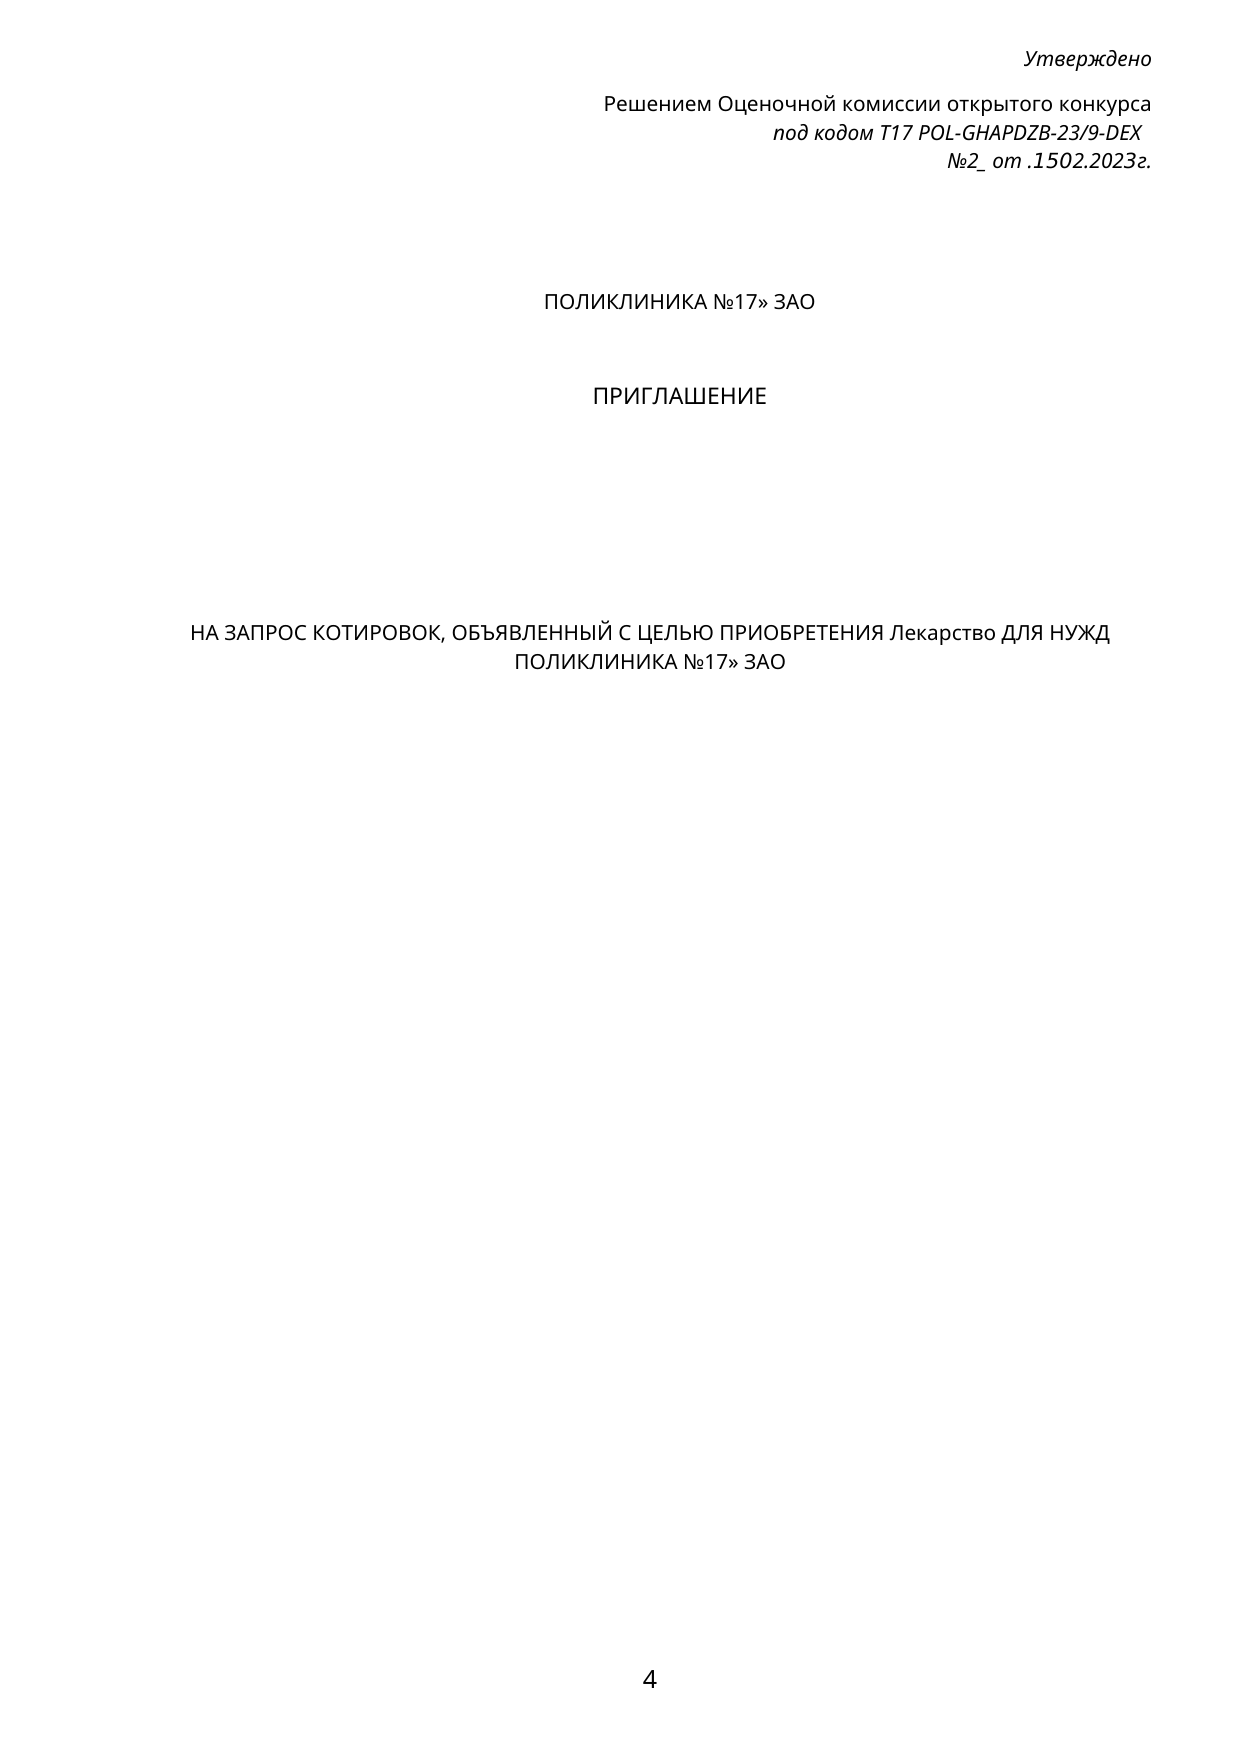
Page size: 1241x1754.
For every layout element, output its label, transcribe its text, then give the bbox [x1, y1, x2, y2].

text ПОЛИКЛИНИКА №17» ЗАО [148, 287, 1152, 316]
text Утверждено [148, 44, 1152, 73]
text ПРИГЛАШЕНИЕ [148, 380, 1152, 412]
text Решением Оценочной комиссии открытого конкурса под кодом Т17 POL-GHAPDZB-23/9-DEX №2_ от .1502.2023г. [148, 89, 1152, 175]
text НА ЗАПРОС КОТИРОВОК, ОБЪЯВЛЕННЫЙ С ЦЕЛЬЮ ПРИОБРЕТЕНИЯ Лекарство ДЛЯ НУЖД ПОЛИКЛИНИКА №17» ЗАО [148, 618, 1152, 675]
